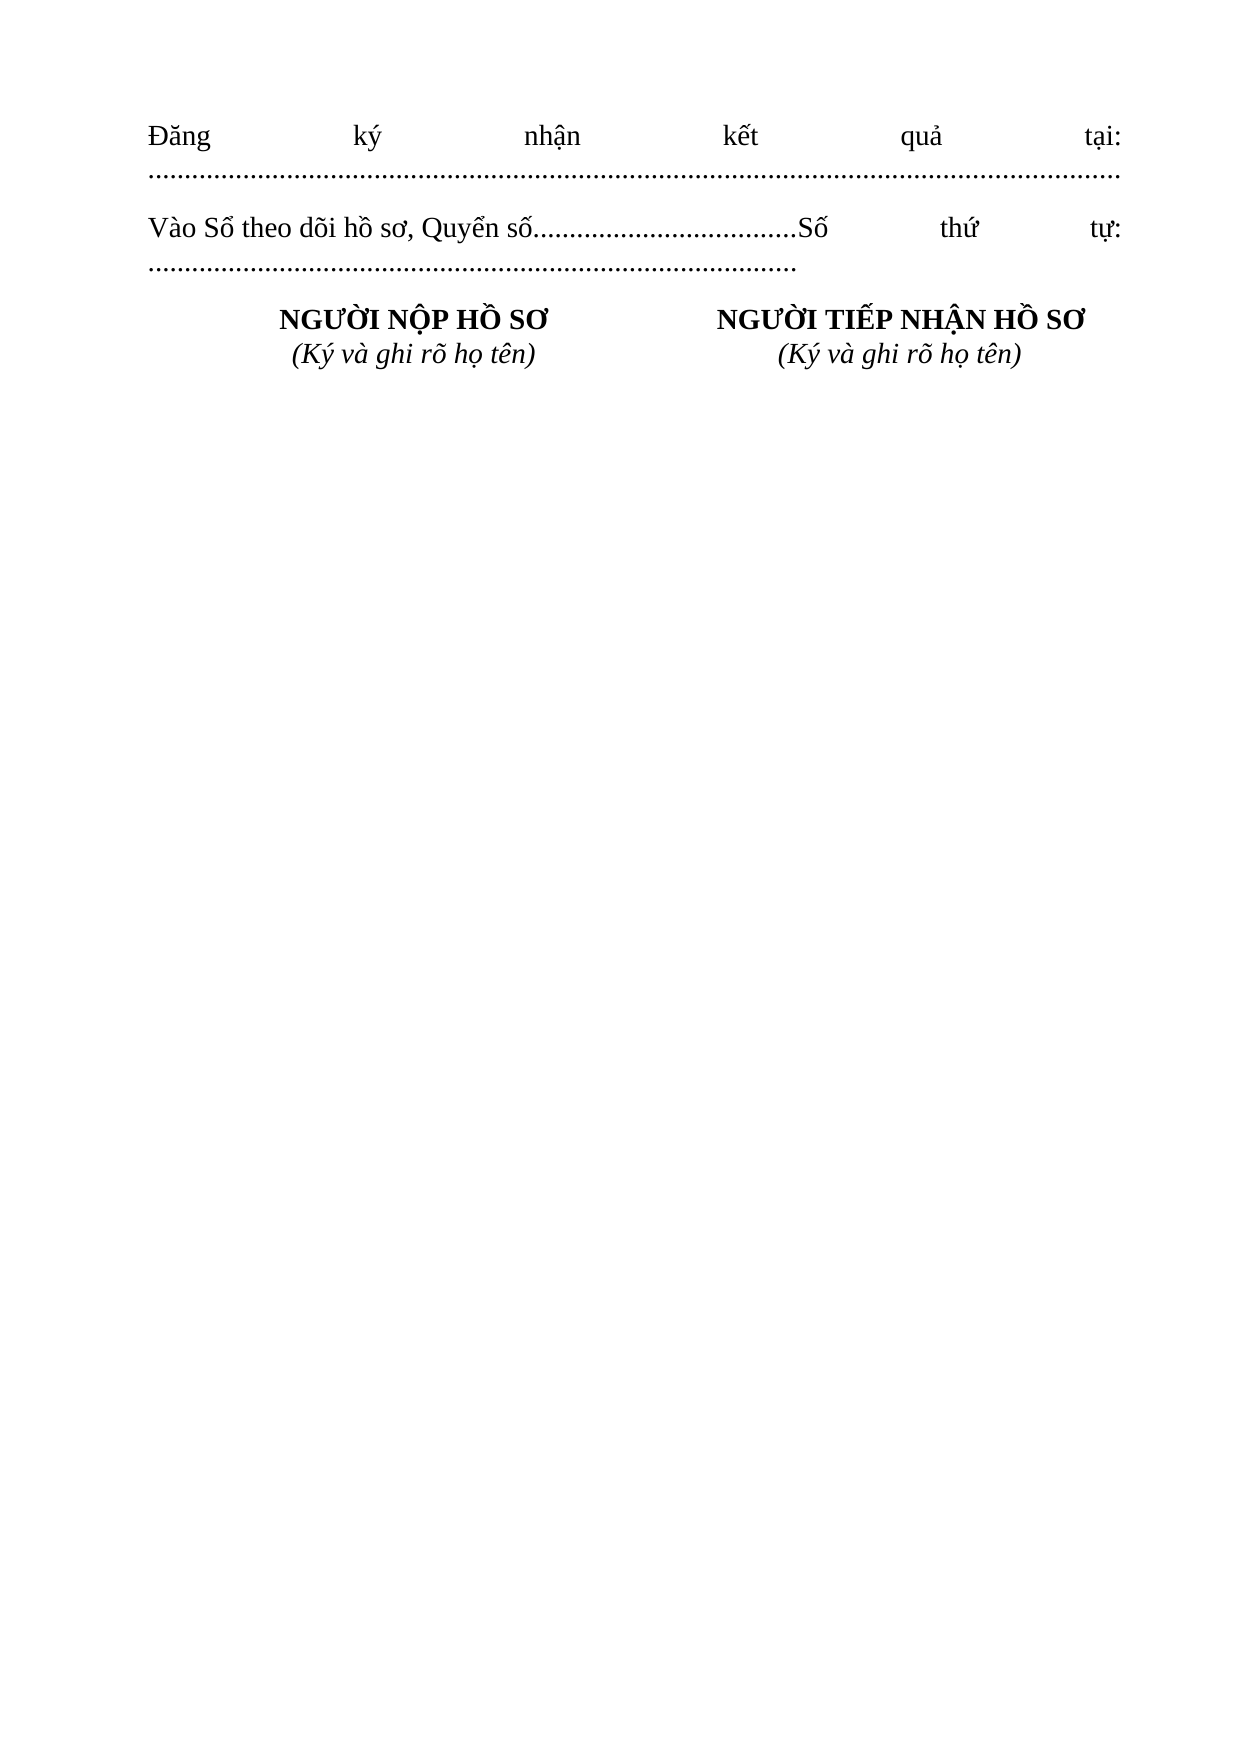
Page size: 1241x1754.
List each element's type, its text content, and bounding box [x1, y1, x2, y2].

text Vào Sổ theo dõi hồ sơ, Quyển số Số thứ tự: [148, 210, 1122, 277]
text NGƯỜI NỘP HỒ SƠ NGƯỜI TIẾP NHẬN HỒ SƠ [148, 302, 1122, 336]
text (Ký và ghi rõ họ tên) (Ký và ghi rõ họ tên) [148, 336, 1122, 369]
text Đăng ký nhận kết quả tại: [148, 118, 1122, 185]
